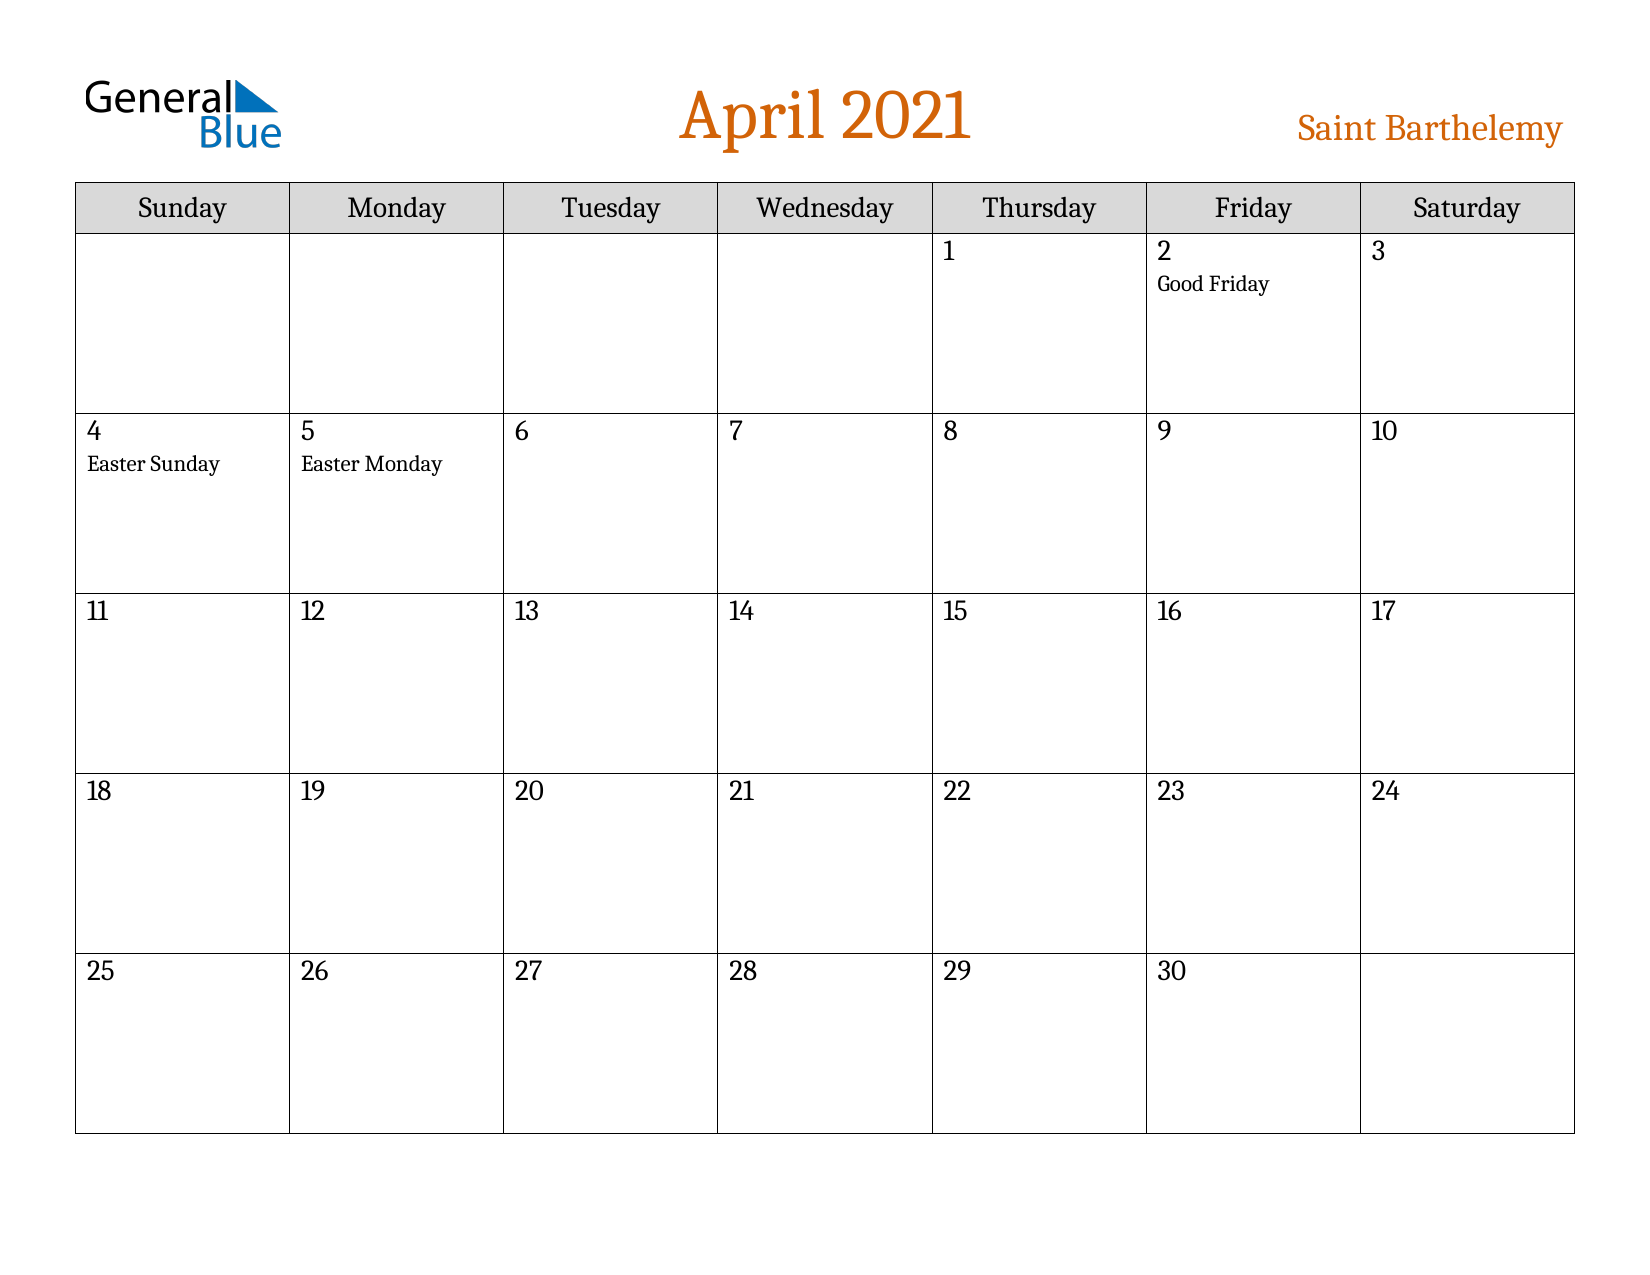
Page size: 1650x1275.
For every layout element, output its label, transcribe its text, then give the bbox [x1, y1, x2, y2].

table_header April 2021 [504, 75, 1146, 182]
table_cell 17 [1361, 594, 1574, 630]
table_header Saint Barthelemy [1146, 75, 1574, 182]
table_cell Tuesday [504, 183, 717, 233]
table_cell 23 [1147, 774, 1360, 810]
picture [86, 80, 281, 148]
table_cell [718, 810, 932, 953]
table_cell [76, 270, 289, 413]
table_cell Monday [290, 183, 503, 233]
table_cell [504, 990, 717, 1133]
table_cell 28 [718, 954, 932, 990]
table_header [76, 75, 503, 182]
table_cell [76, 810, 289, 953]
table_cell [718, 234, 932, 270]
table_cell 20 [504, 774, 717, 810]
table_cell Thursday [933, 183, 1146, 233]
table_cell [76, 630, 289, 773]
table_cell [933, 630, 1146, 773]
table_cell 2 [1147, 234, 1360, 270]
table_cell Sunday [76, 183, 289, 233]
table_cell [290, 810, 503, 953]
table_cell 3 [1361, 234, 1574, 270]
table_cell Easter Sunday [76, 450, 289, 593]
table_cell Saturday [1361, 183, 1574, 233]
table_cell 6 [504, 414, 717, 450]
table_cell 27 [504, 954, 717, 990]
table_cell [1361, 954, 1574, 990]
table_cell [1361, 630, 1574, 773]
table_cell 25 [76, 954, 289, 990]
table_cell [718, 450, 932, 593]
table_cell 8 [933, 414, 1146, 450]
table_cell 9 [1147, 414, 1360, 450]
table_cell 10 [1361, 414, 1574, 450]
table_cell [1361, 270, 1574, 413]
table_cell [1361, 990, 1574, 1133]
table_cell 21 [718, 774, 932, 810]
table_cell [290, 270, 503, 413]
table_cell 22 [933, 774, 1146, 810]
table_cell [504, 234, 717, 270]
table_cell [933, 270, 1146, 413]
table_cell [76, 234, 289, 270]
table_cell [1147, 630, 1360, 773]
table_cell 13 [504, 594, 717, 630]
table_cell [1147, 450, 1360, 593]
table_cell [933, 810, 1146, 953]
table_cell 26 [290, 954, 503, 990]
table_cell [1361, 810, 1574, 953]
table_cell 4 [76, 414, 289, 450]
table_cell [504, 810, 717, 953]
table_cell 16 [1147, 594, 1360, 630]
table_cell [504, 270, 717, 413]
table_cell [1147, 990, 1360, 1133]
table_cell 11 [76, 594, 289, 630]
table_cell 19 [290, 774, 503, 810]
table_cell [504, 450, 717, 593]
table_cell [1361, 450, 1574, 593]
table_cell 7 [718, 414, 932, 450]
table_cell [1147, 810, 1360, 953]
table_cell [76, 990, 289, 1133]
table_cell 12 [290, 594, 503, 630]
table_cell [718, 990, 932, 1133]
table_cell Easter Monday [290, 450, 503, 593]
table_cell 18 [76, 774, 289, 810]
table_cell Friday [1147, 183, 1360, 233]
table_cell 15 [933, 594, 1146, 630]
table_cell 24 [1361, 774, 1574, 810]
table_cell [290, 990, 503, 1133]
table_cell [718, 270, 932, 413]
table_cell Good Friday [1147, 270, 1360, 413]
table_cell [290, 234, 503, 270]
table_cell [933, 450, 1146, 593]
table_cell 29 [933, 954, 1146, 990]
table_cell 5 [290, 414, 503, 450]
table_cell 30 [1147, 954, 1360, 990]
table_cell [290, 630, 503, 773]
table_cell [933, 990, 1146, 1133]
table_cell 14 [718, 594, 932, 630]
table_cell [504, 630, 717, 773]
table_cell Wednesday [718, 183, 932, 233]
table_cell [718, 630, 932, 773]
table_cell 1 [933, 234, 1146, 270]
